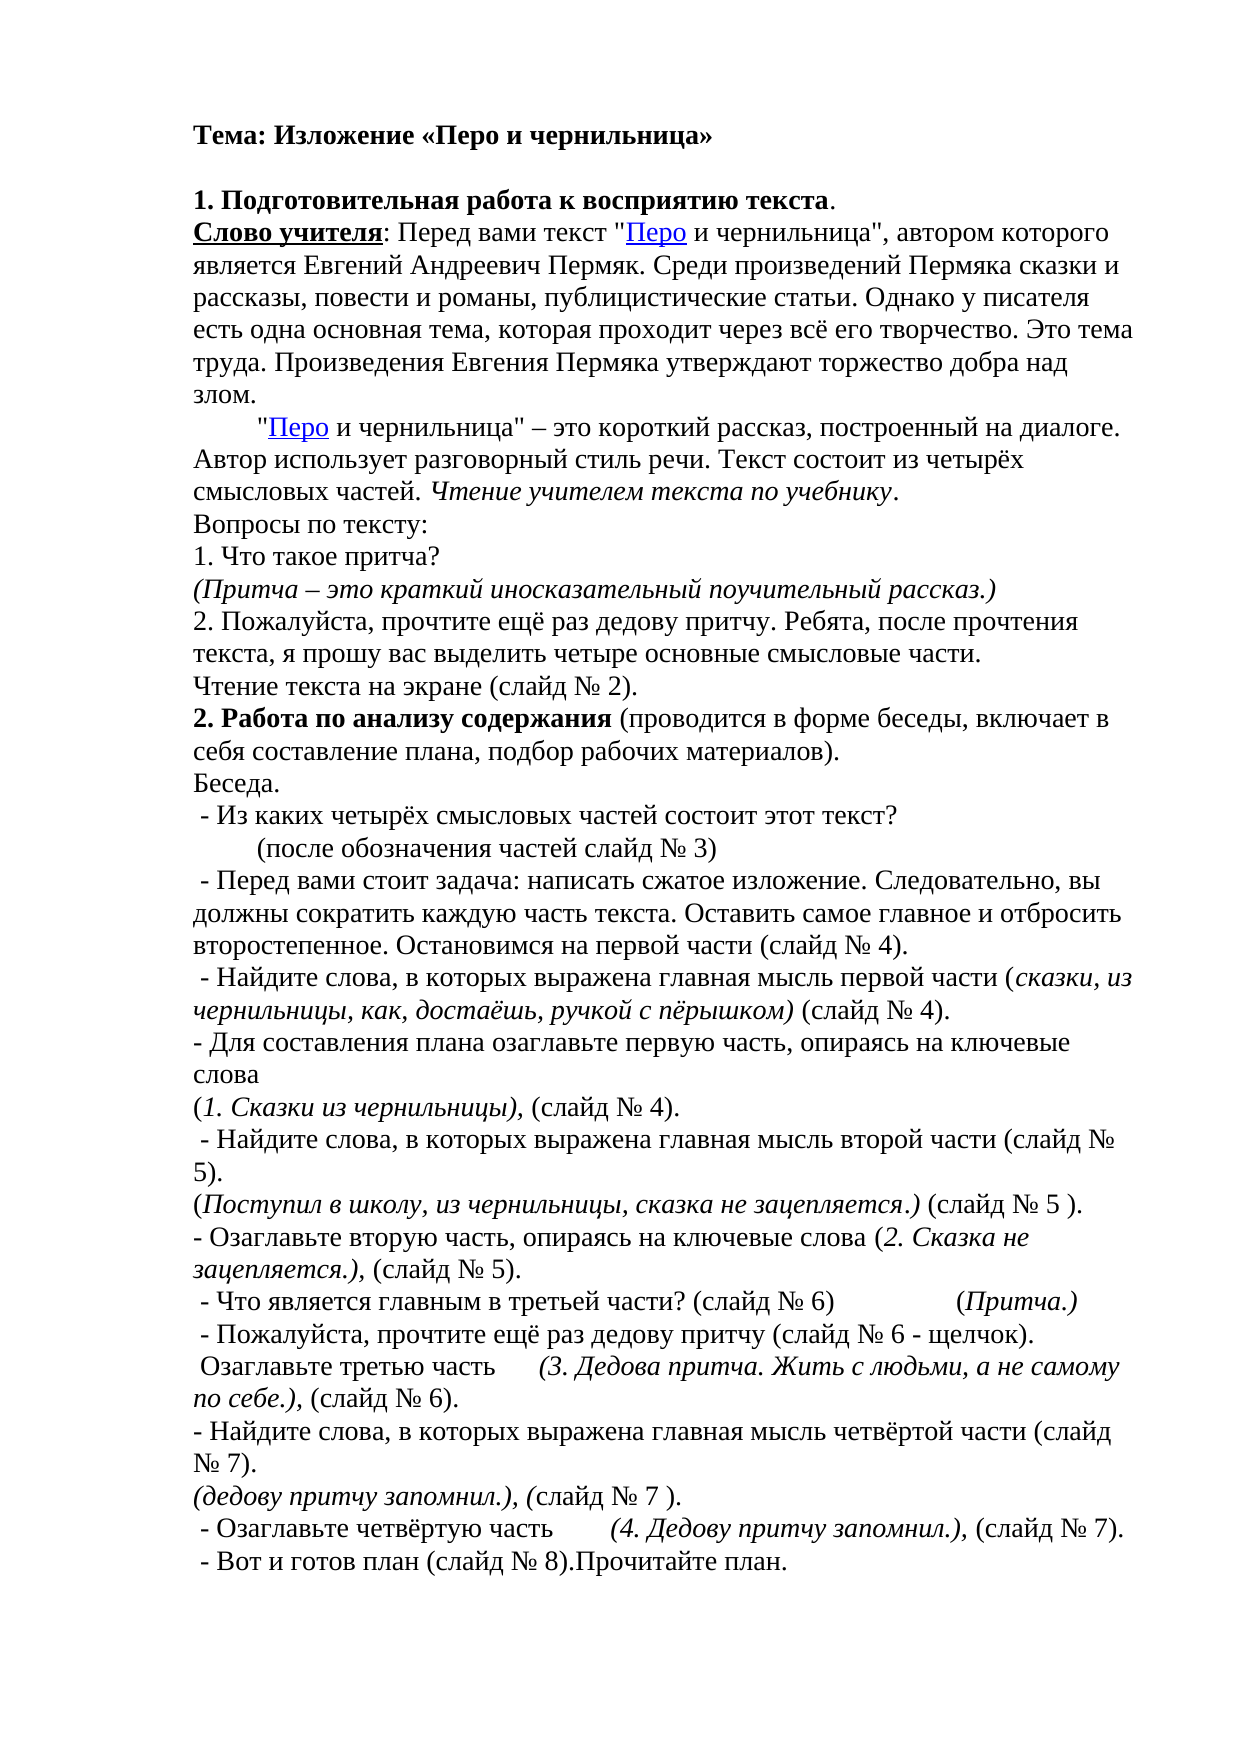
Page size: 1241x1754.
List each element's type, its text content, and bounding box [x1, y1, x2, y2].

text 1. Что такое притча? [193, 539, 1136, 572]
text Тема: Изложение «Перо и чернильница» [193, 118, 1136, 151]
text (1. Сказки из чернильницы), (слайд № 4). [193, 1090, 1136, 1122]
text Вопросы по тексту: [193, 507, 1136, 539]
text - Озаглавьте вторую часть, опираясь на ключевые слова (2. Сказка не зацепляется.), (слайд № 5). [193, 1219, 1136, 1284]
text (Притча – это краткий иносказательный поучительный рассказ.) [193, 572, 1136, 604]
text - Озаглавьте четвёртую часть (4. Дедову притчу запомнил.), (слайд № 7). [193, 1511, 1136, 1543]
text 1. Подготовительная работа к восприятию текста. [193, 183, 1136, 215]
text - Что является главным в третьей части? (слайд № 6) (Притча.) [193, 1284, 1136, 1317]
text Чтение текста на экране (слайд № 2). [193, 669, 1136, 701]
text Озаглавьте третью часть (3. Дедова притча. Жить с людьми, а не самому по себе.), (слайд № 6). [193, 1349, 1136, 1414]
text (Поступил в школу, из чернильницы, сказка не зацепляется.) (слайд № 5 ). [193, 1187, 1136, 1219]
text - Для составления плана озаглавьте первую часть, опираясь на ключевые слова [193, 1025, 1136, 1090]
text - Найдите слова, в которых выражена главная мысль первой части (сказки, из чернильницы, как, достаёшь, ручкой с пёрышком) (слайд № 4). [193, 960, 1136, 1025]
text - Перед вами стоит задача: написать сжатое изложение. Следовательно, вы должны сократить каждую часть текста. Оставить самое главное и отбросить второстепенное. Остановимся на первой части (слайд № 4). [193, 863, 1136, 960]
text (после обозначения частей слайд № 3) [193, 831, 1136, 863]
text - Найдите слова, в которых выражена главная мысль второй части (слайд № 5). [193, 1122, 1136, 1187]
text 2. Работа по анализу содержания (проводится в форме беседы, включает в себя составление плана, подбор рабочих материалов). [193, 701, 1136, 766]
text (дедову притчу запомнил.), (слайд № 7 ). [193, 1479, 1136, 1511]
text - Из каких четырёх смысловых частей состоит этот текст? [193, 798, 1136, 831]
text - Найдите слова, в которых выражена главная мысль четвёртой части (слайд № 7). [193, 1414, 1136, 1479]
text Слово учителя: Перед вами текст "Перо и чернильница", автором которого является Евгений Андреевич Пермяк. Среди произведений Пермяка сказки и рассказы, повести и романы, публицистические статьи. Однако у писателя есть одна основная тема, которая проходит через всё его творчество. Это тема труда. Произведения Евгения Пермяка утверждают торжество добра над злом. "Перо и чернильница" – это короткий рассказ, построенный на диалоге. Автор использует разговорный стиль речи. Текст состоит из четырёх смысловых частей. Чтение учителем текста по учебнику. [193, 215, 1136, 507]
text 2. Пожалуйста, прочтите ещё раз дедову притчу. Ребята, после прочтения текста, я прошу вас выделить четыре основные смысловые части. [193, 604, 1136, 669]
text - Пожалуйста, прочтите ещё раз дедову притчу (слайд № 6 - щелчок). [193, 1317, 1136, 1349]
text - Вот и готов план (слайд № 8).Прочитайте план. [193, 1543, 1136, 1576]
text Беседа. [193, 766, 1136, 798]
